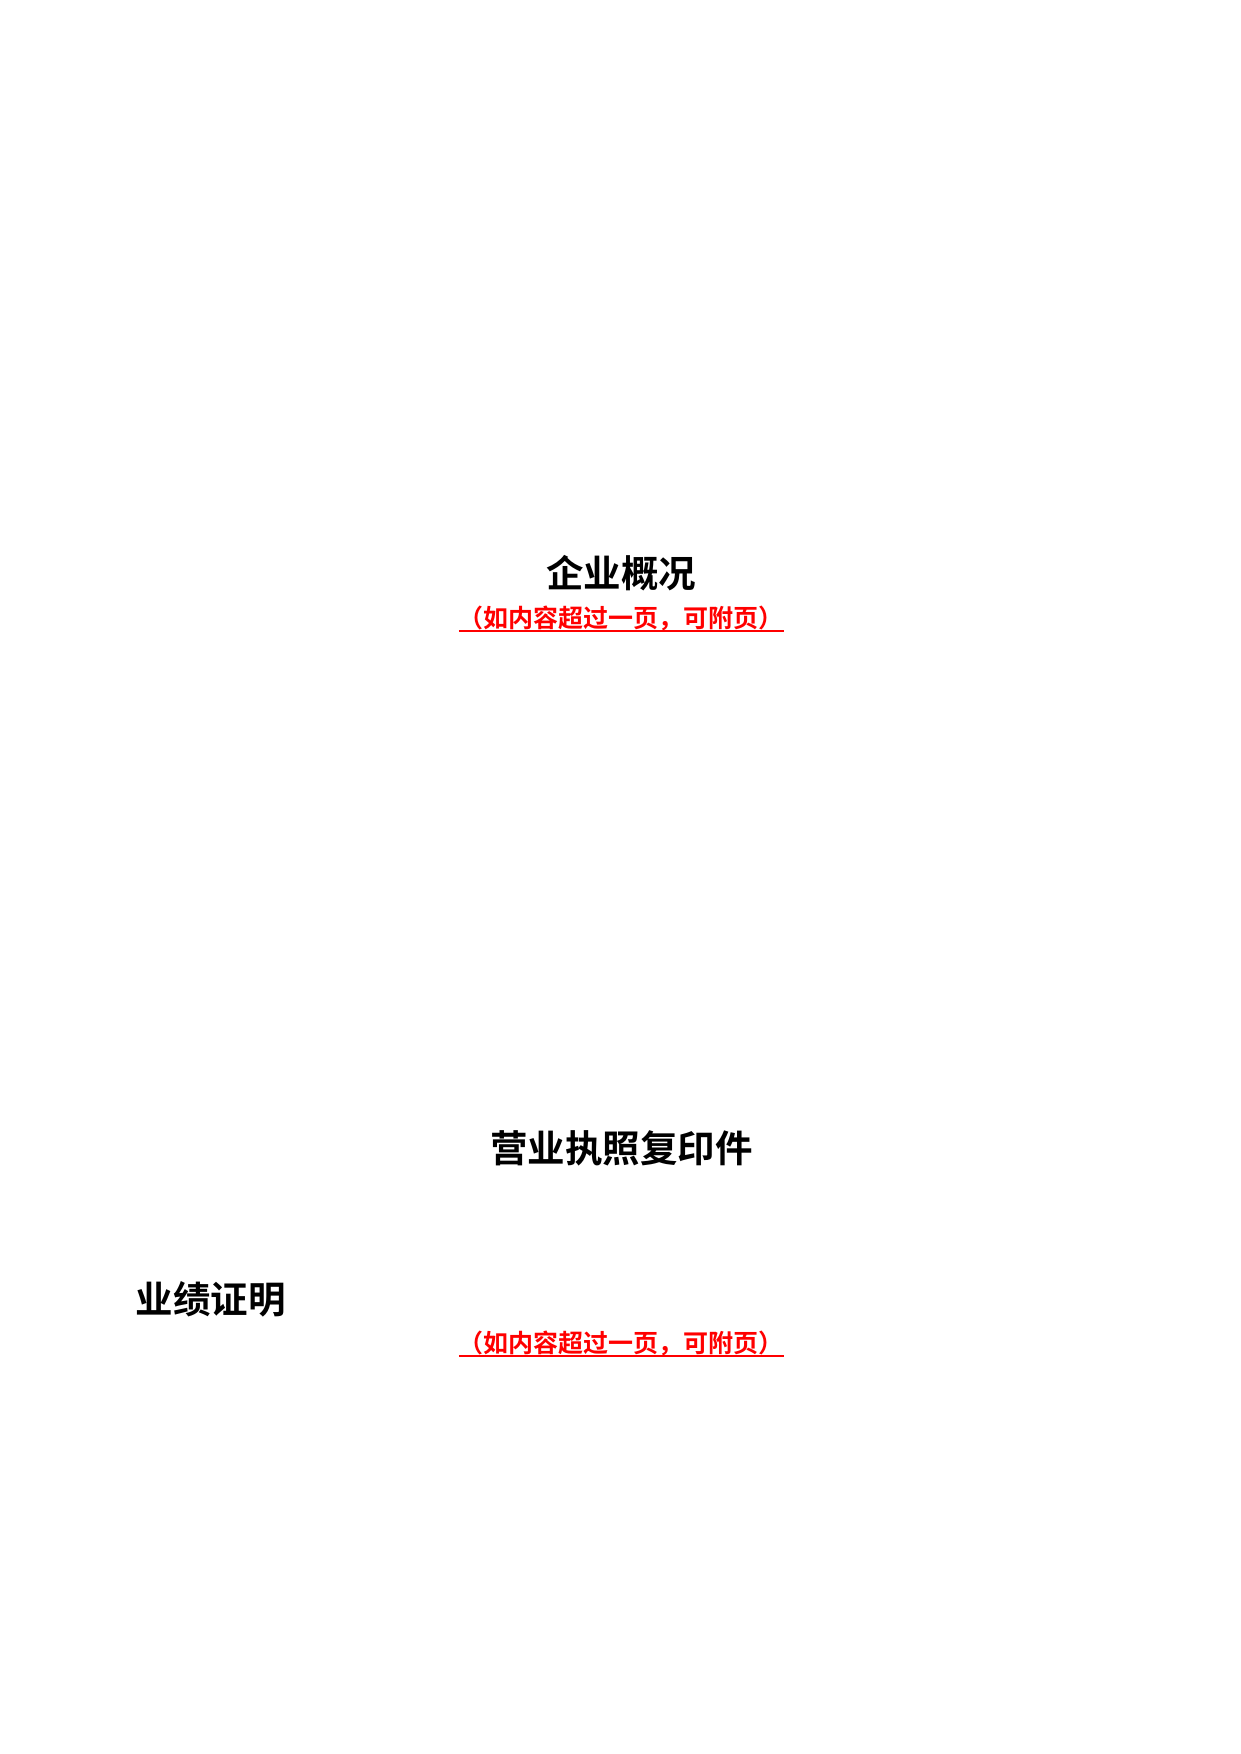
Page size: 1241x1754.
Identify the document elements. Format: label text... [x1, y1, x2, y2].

text （如内容超过一页，可附页） [135, 599, 1107, 635]
text （如内容超过一页，可附页） [135, 1324, 1107, 1360]
text 业绩证明 [135, 1269, 1107, 1324]
text 企业概况 [135, 544, 1107, 599]
text 营业执照复印件 [135, 1121, 1107, 1173]
